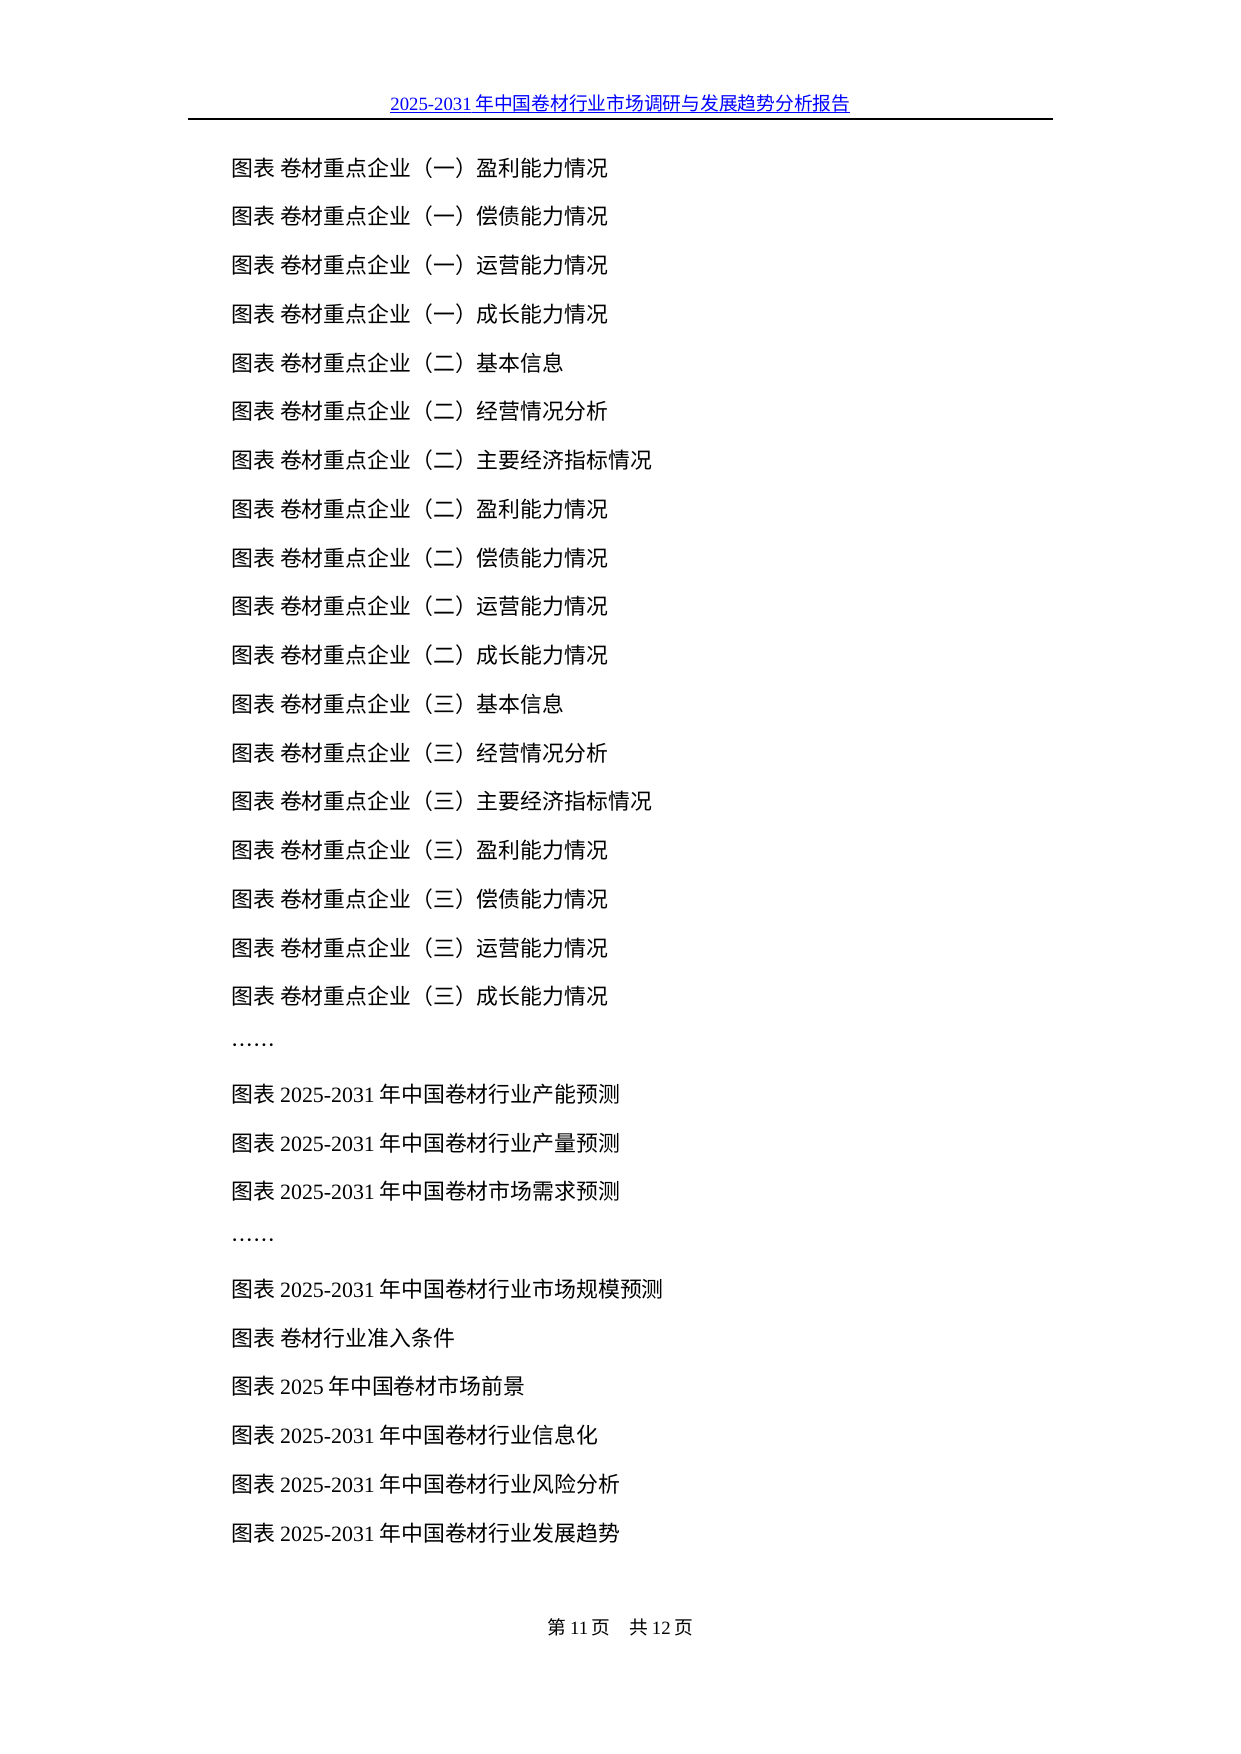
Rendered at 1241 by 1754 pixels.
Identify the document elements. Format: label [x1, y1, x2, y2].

text [187, 150, 1053, 1548]
